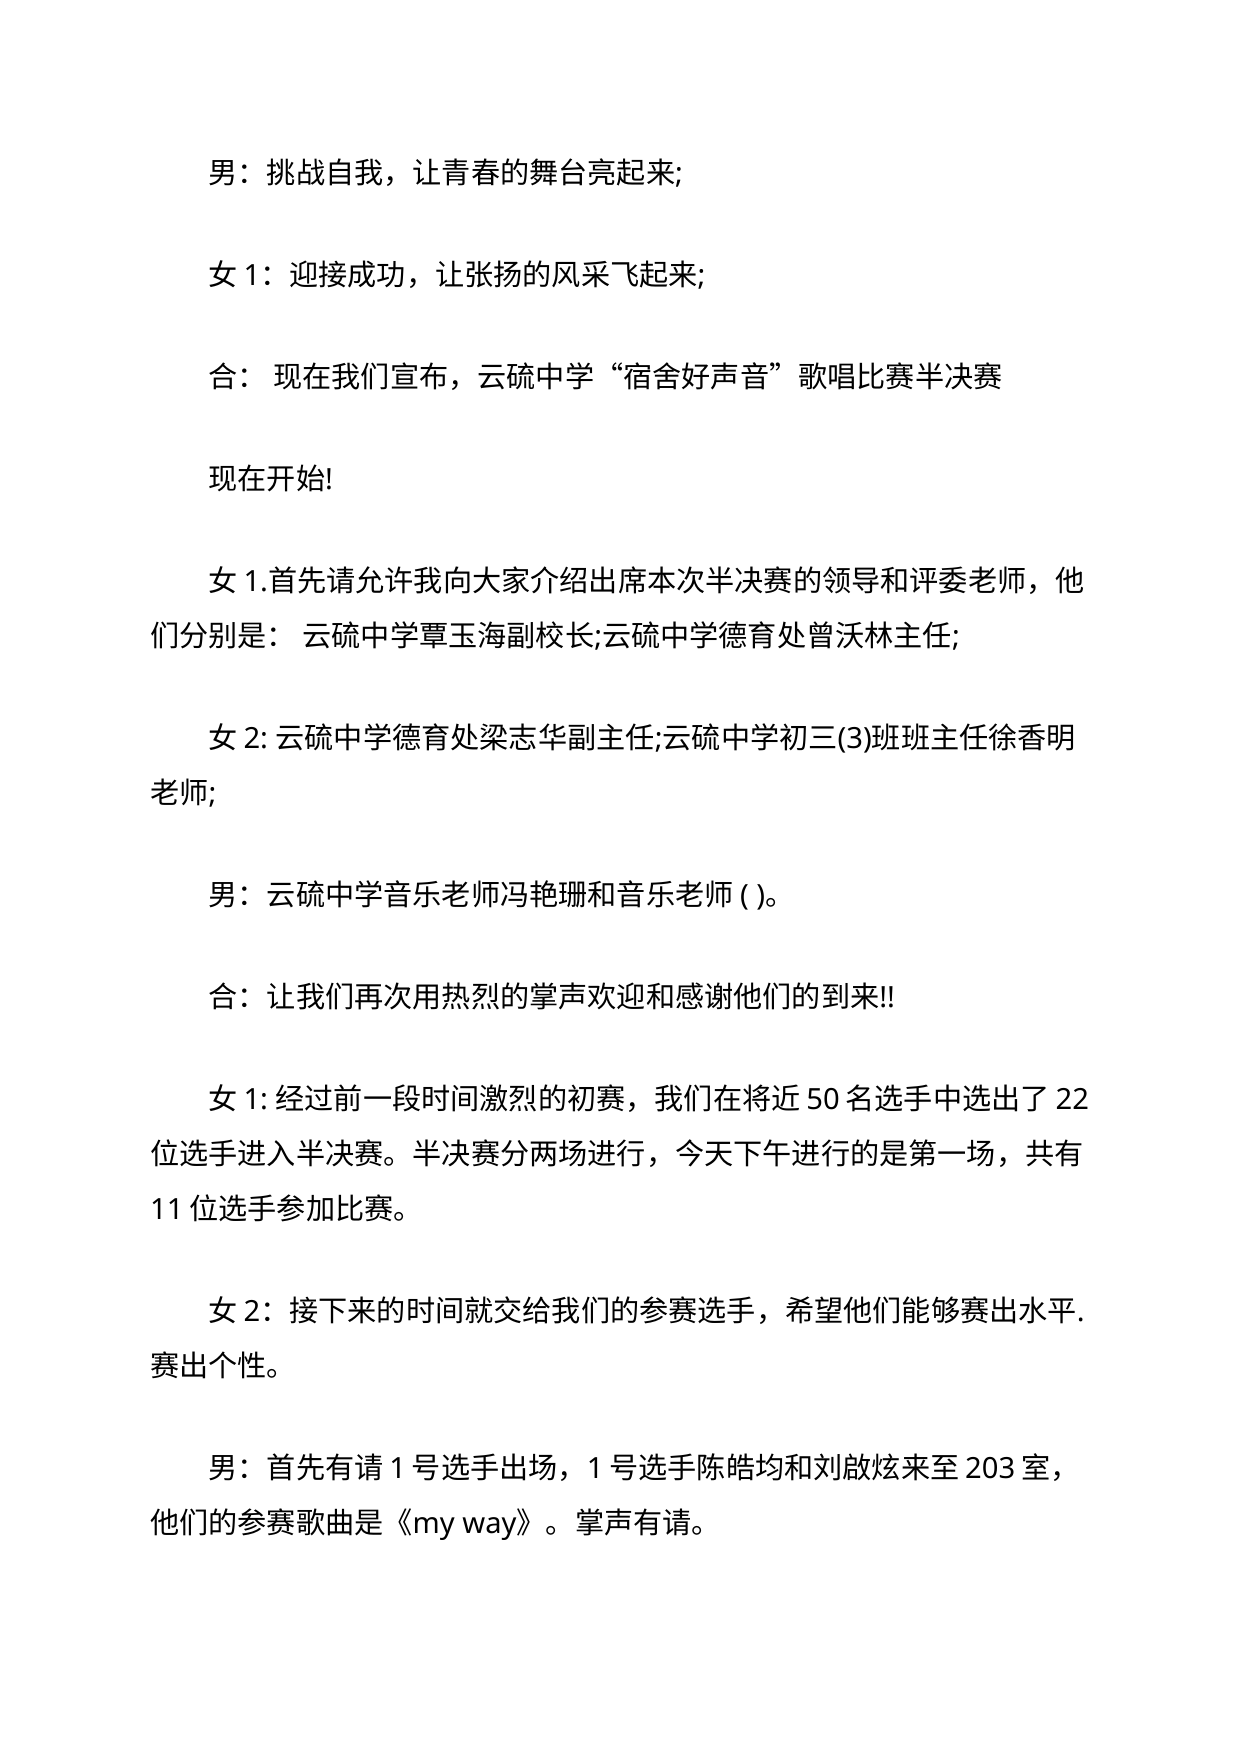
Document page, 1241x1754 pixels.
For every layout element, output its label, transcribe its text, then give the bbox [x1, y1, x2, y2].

text 女2：接下来的时间就交给我们的参赛选手，希望他们能够赛出水平.赛出个性。 [150, 1287, 1090, 1385]
text 女1: 经过前一段时间激烈的初赛，我们在将近50名选手中选出了22位选手进入半决赛。半决赛分两场进行，今天下午进行的是第一场，共有11位选手参加比赛。 [150, 1076, 1090, 1228]
text 男：云硫中学音乐老师冯艳珊和音乐老师 ( )。 [150, 872, 1090, 914]
text 男：首先有请1号选手出场，1号选手陈皓均和刘啟炫来至203室，他们的参赛歌曲是《my way》。掌声有请。 [150, 1444, 1090, 1542]
text 合： 现在我们宣布，云硫中学“宿舍好声音”歌唱比赛半决赛 [150, 354, 1090, 396]
text 女2: 云硫中学德育处梁志华副主任;云硫中学初三(3)班班主任徐香明老师; [150, 715, 1090, 812]
text 合：让我们再次用热烈的掌声欢迎和感谢他们的到来!! [150, 974, 1090, 1016]
text 现在开始! [150, 456, 1090, 498]
text 女1：迎接成功，让张扬的风采飞起来; [150, 252, 1090, 294]
text 男：挑战自我，让青春的舞台亮起来; [150, 150, 1090, 192]
text 女1.首先请允许我向大家介绍出席本次半决赛的领导和评委老师，他们分别是： 云硫中学覃玉海副校长;云硫中学德育处曾沃林主任; [150, 558, 1090, 655]
